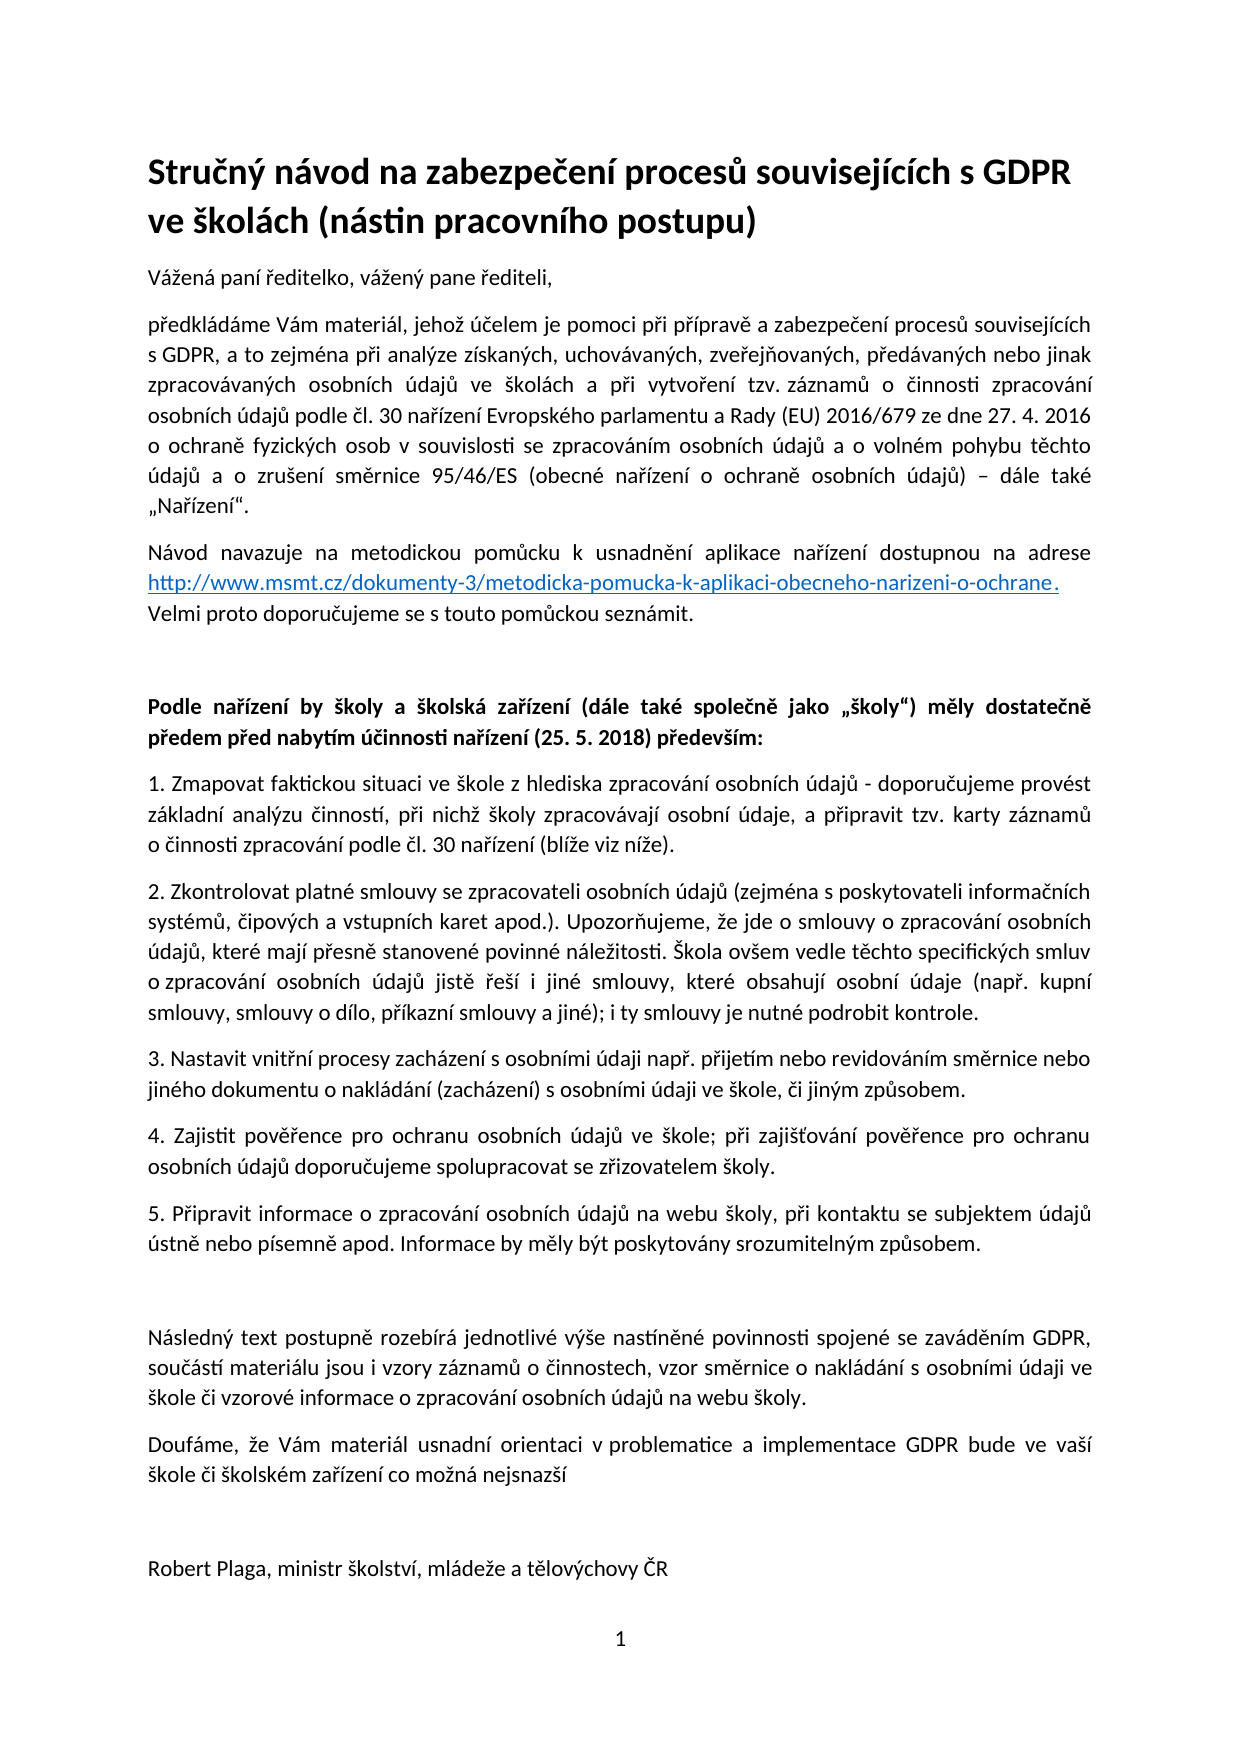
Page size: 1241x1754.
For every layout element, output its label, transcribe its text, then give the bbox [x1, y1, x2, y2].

text Podle nařízení by školy a školská zařízení (dále také společně jako „školy“) měly dostatečně předem před nabytím účinnosti nařízení (25. 5. 2018) především: [148, 692, 1093, 751]
text Doufáme, že Vám materiál usnadní orientaci v problematice a implementace GDPR bude ve vaší škole či školském zařízení co možná nejsnazší [148, 1430, 1093, 1488]
text 3. Nastavit vnitřní procesy zacházení s osobními údaji např. přijetím nebo revidováním směrnice nebo jiného dokumentu o nakládání (zacházení) s osobními údaji ve škole, či jiným způsobem. [148, 1044, 1093, 1103]
text 1. Zmapovat faktickou situaci ve škole z hlediska zpracování osobních údajů - doporučujeme provést základní analýzu činností, při nichž školy zpracovávají osobní údaje, a připravit tzv. karty záznamů o činnosti zpracování podle čl. 30 nařízení (blíže viz níže). [148, 769, 1093, 858]
text Návod navazuje na metodickou pomůcku k usnadnění aplikace nařízení dostupnou na adrese http://www.msmt.cz/dokumenty-3/metodicka-pomucka-k-aplikaci-obecneho-narizeni-o-ochrane. Velmi proto doporučujeme se s touto pomůckou seznámit. [148, 538, 1093, 627]
text Následný text postupně rozebírá jednotlivé výše nastíněné povinnosti spojené se zaváděním GDPR, součástí materiálu jsou i vzory záznamů o činnostech, vzor směrnice o nakládání s osobními údaji ve škole či vzorové informace o zpracování osobních údajů na webu školy. [148, 1323, 1093, 1411]
text Vážená paní ředitelko, vážený pane řediteli, [148, 263, 1093, 291]
text 2. Zkontrolovat platné smlouvy se zpracovateli osobních údajů (zejména s poskytovateli informačních systémů, čipových a vstupních karet apod.). Upozorňujeme, že jde o smlouvy o zpracování osobních údajů, které mají přesně stanovené povinné náležitosti. Škola ovšem vedle těchto specifických smluv o zpracování osobních údajů jistě řeší i jiné smlouvy, které obsahují osobní údaje (např. kupní smlouvy, smlouvy o dílo, příkazní smlouvy a jiné); i ty smlouvy je nutné podrobit kontrole. [148, 877, 1093, 1026]
text 4. Zajistit pověřence pro ochranu osobních údajů ve škole; při zajišťování pověřence pro ochranu osobních údajů doporučujeme spolupracovat se zřizovatelem školy. [148, 1122, 1093, 1180]
text předkládáme Vám materiál, jehož účelem je pomoci při přípravě a zabezpečení procesů souvisejících s GDPR, a to zejména při analýze získaných, uchovávaných, zveřejňovaných, předávaných nebo jinak zpracovávaných osobních údajů ve školách a při vytvoření tzv. záznamů o činnosti zpracování osobních údajů podle čl. 30 nařízení Evropského parlamentu a Rady (EU) 2016/679 ze dne 27. 4. 2016 o ochraně fyzických osob v souvislosti se zpracováním osobních údajů a o volném pohybu těchto údajů a o zrušení směrnice 95/46/ES (obecné nařízení o ochraně osobních údajů) – dále také „Nařízení“. [148, 310, 1093, 519]
text Robert Plaga, ministr školství, mládeže a tělovýchovy ČR [148, 1554, 1093, 1582]
text 5. Připravit informace o zpracování osobních údajů na webu školy, při kontaktu se subjektem údajů ústně nebo písemně apod. Informace by měly být poskytovány srozumitelným způsobem. [148, 1199, 1093, 1257]
text Stručný návod na zabezpečení procesů souvisejících s GDPR ve školách (nástin pracovního postupu) [148, 148, 1093, 243]
